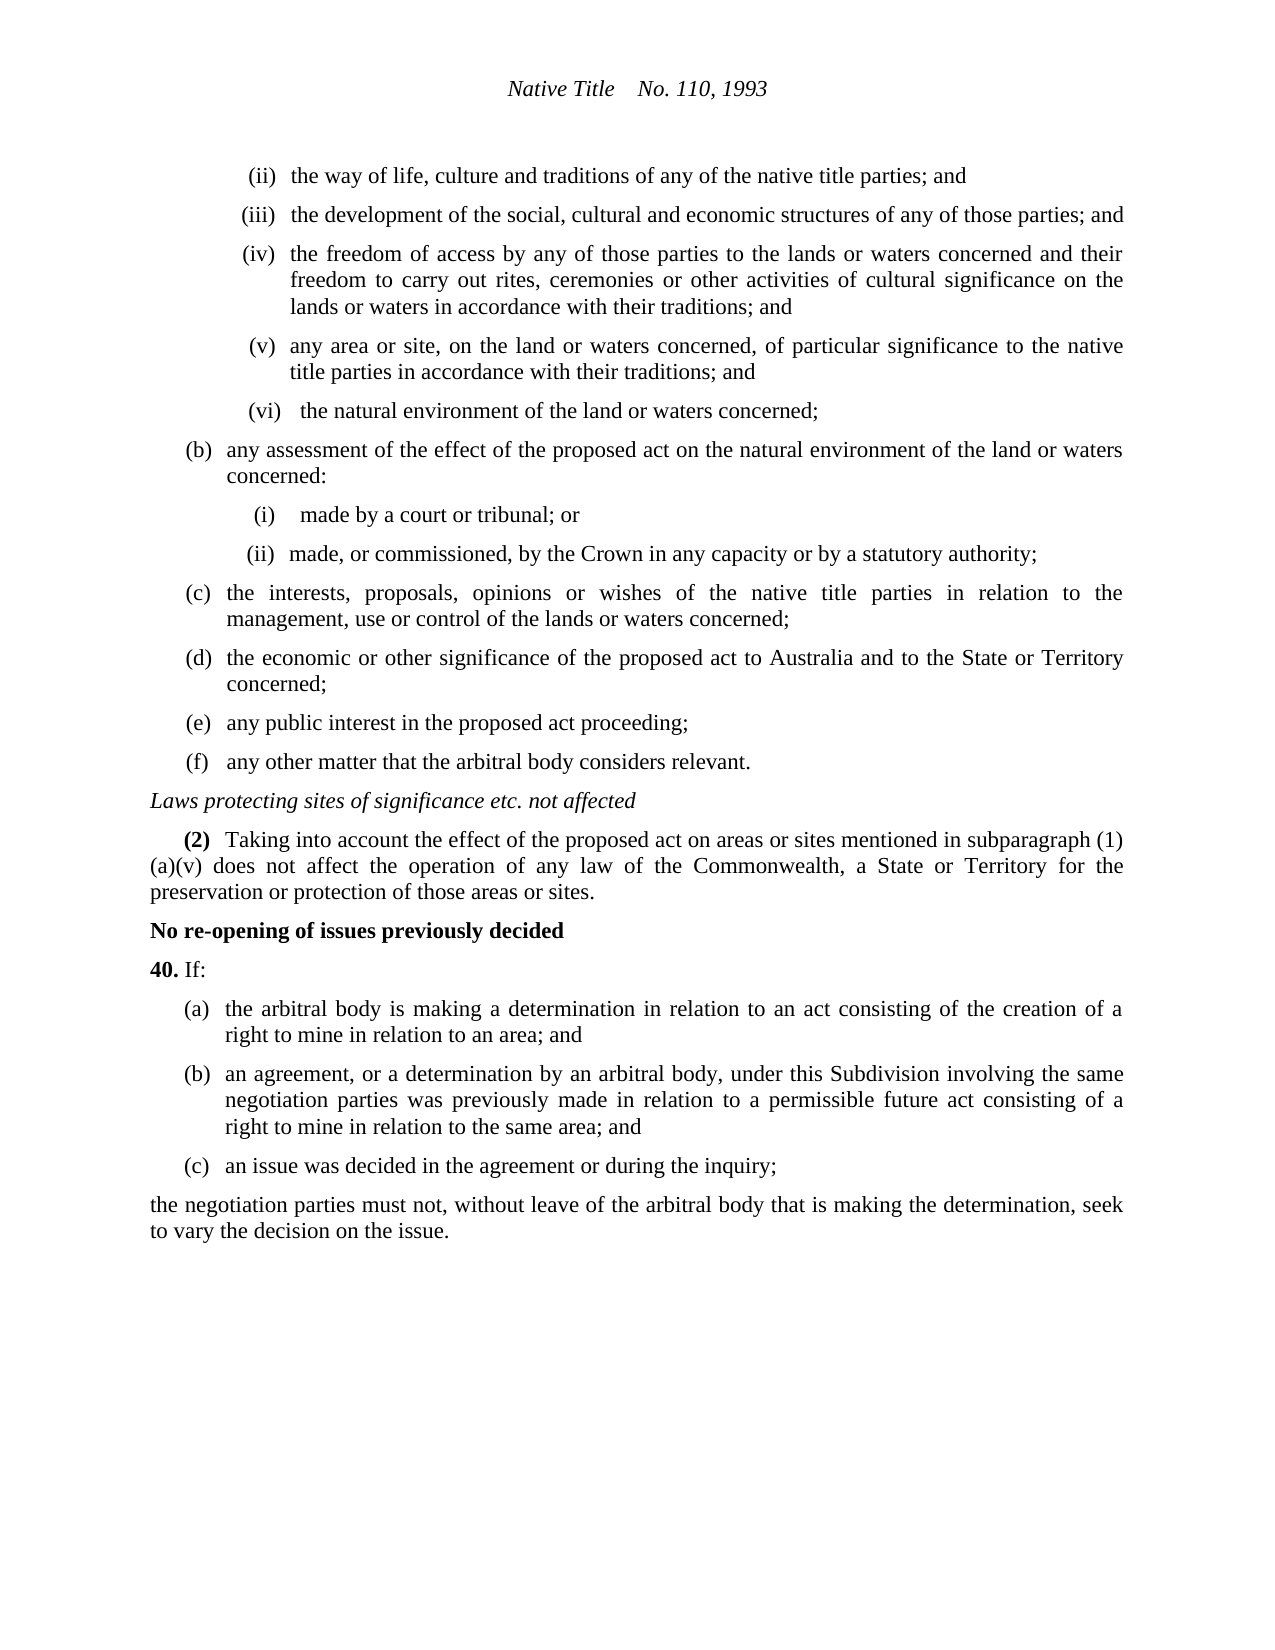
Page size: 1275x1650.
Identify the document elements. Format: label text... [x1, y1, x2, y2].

text No re-opening of issues previously decided [150, 917, 837, 944]
text (ii) made, or commissioned, by the Crown in any capacity or by a statutory authority; [246, 540, 1125, 566]
text (f) any other matter that the arbitral body considers relevant. [186, 748, 1125, 774]
text (b) any assessment of the effect of the proposed act on the natural environment of the land or waters concerned: [185, 436, 1125, 488]
text (v) any area or site, on the land or waters concerned, of particular significance to the native title parties in accordance with their traditions; and [249, 332, 1125, 384]
text (a) the arbitral body is making a determination in relation to an act consisting of the creation of a right to mine in relation to an area; and [184, 995, 1125, 1048]
text (iv) the freedom of access by any of those parties to the lands or waters concerned and their freedom to carry out rites, ceremonies or other activities of cultural significance on the lands or waters in accordance with their traditions; and [242, 240, 1125, 319]
text the negotiation parties must not, without leave of the arbitral body that is making the determination, seek to vary the decision on the issue. [150, 1191, 1125, 1243]
text (c) an issue was decided in the agreement or during the inquiry; [184, 1152, 1125, 1178]
text (ii) the way of life, culture and traditions of any of the native title parties; and [248, 162, 1125, 189]
text (vi) the natural environment of the land or waters concerned; [248, 397, 1125, 423]
text (b) an agreement, or a determination by an arbitral body, under this Subdivision involving the same negotiation parties was previously made in relation to a permissible future act consisting of a right to mine in relation to the same area; and [184, 1060, 1125, 1139]
text 40. If: [150, 956, 837, 982]
text (iii) the development of the social, cultural and economic structures of any of those parties; and [241, 201, 1125, 228]
text (e) any public interest in the proposed act proceeding; [186, 709, 1125, 736]
text (c) the interests, proposals, opinions or wishes of the native title parties in relation to the management, use or control of the lands or waters concerned; [185, 579, 1125, 631]
text Laws protecting sites of significance etc. not affected [150, 787, 1125, 813]
text (d) the economic or other significance of the proposed act to Australia and to the State or Territory concerned; [185, 644, 1125, 697]
text (i) made by a court or tribunal; or [253, 501, 1125, 527]
text (2) Taking into account the effect of the proposed act on areas or sites mentioned in subparagraph (1)(a)(v) does not affect the operation of any law of the Commonwealth, a State or Territory for the preservation or protection of those areas or sites. [150, 826, 1125, 905]
